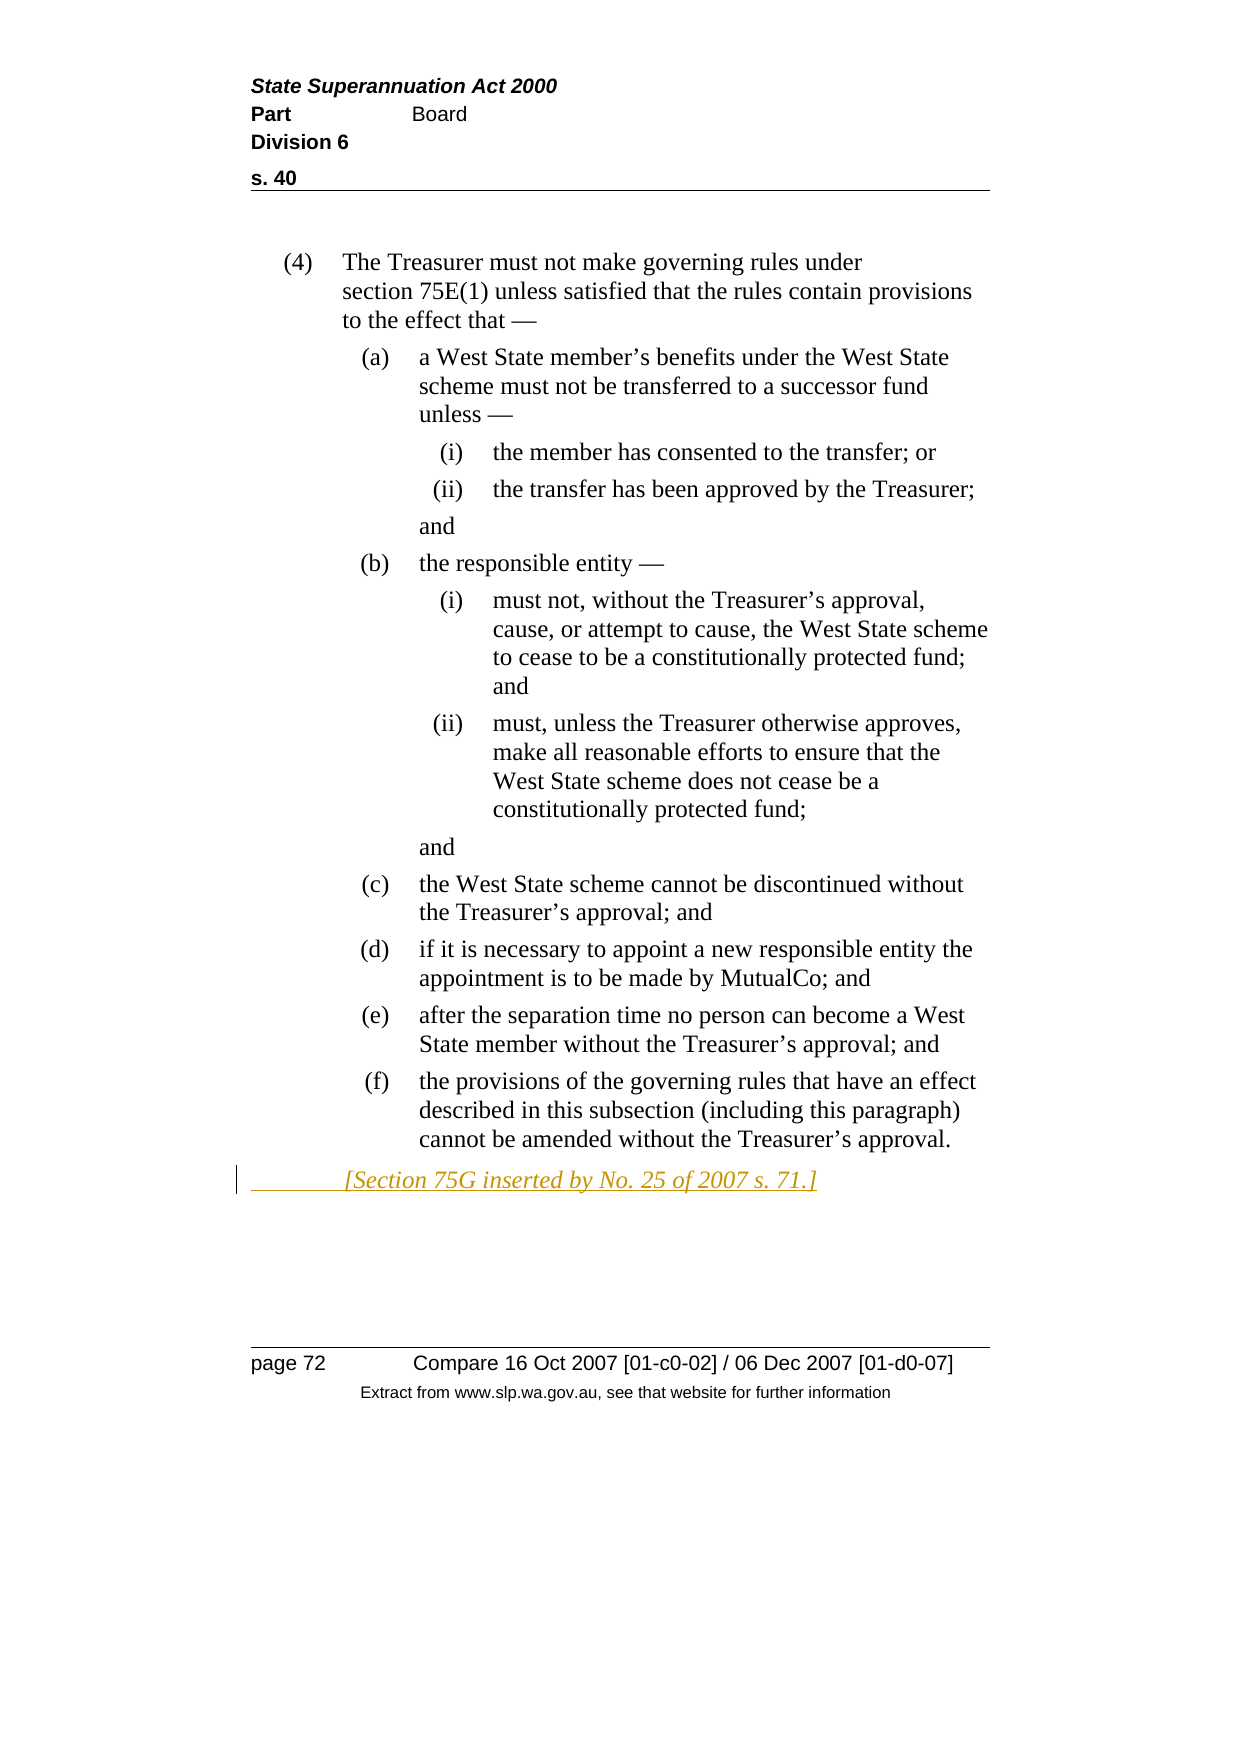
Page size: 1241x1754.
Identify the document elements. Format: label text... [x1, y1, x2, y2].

text and [251, 511, 990, 539]
text (a) a West State member’s benefits under the West State scheme must not be transferred to a successor fund unless — [251, 342, 990, 428]
text (f) the provisions of the governing rules that have an effect described in this subsection (including this paragraph) cannot be amended without the Treasurer’s approval. [251, 1066, 990, 1152]
text (4) The Treasurer must not make governing rules under section 75E(1) unless satisfied that the rules contain provisions to the effect that — [251, 247, 990, 334]
text (ii) the transfer has been approved by the Treasurer; [251, 474, 990, 502]
text and [251, 832, 990, 860]
text (d) if it is necessary to appoint a new responsible entity the appointment is to be made by MutualCo; and [251, 934, 990, 992]
text (c) the West State scheme cannot be discontinued without the Treasurer’s approval; and [251, 869, 990, 926]
text (e) after the separation time no person can become a West State member without the Treasurer’s approval; and [251, 1000, 990, 1058]
text (b) the responsible entity — [251, 548, 990, 577]
text (i) the member has consented to the transfer; or [251, 437, 990, 465]
text (i) must not, without the Treasurer’s approval, cause, or attempt to cause, the West State scheme to cease to be a constitutionally protected fund; and [251, 585, 990, 700]
text (ii) must, unless the Treasurer otherwise approves, make all reasonable efforts to ensure that the West State scheme does not cease be a constitutionally protected fund; [251, 708, 990, 823]
